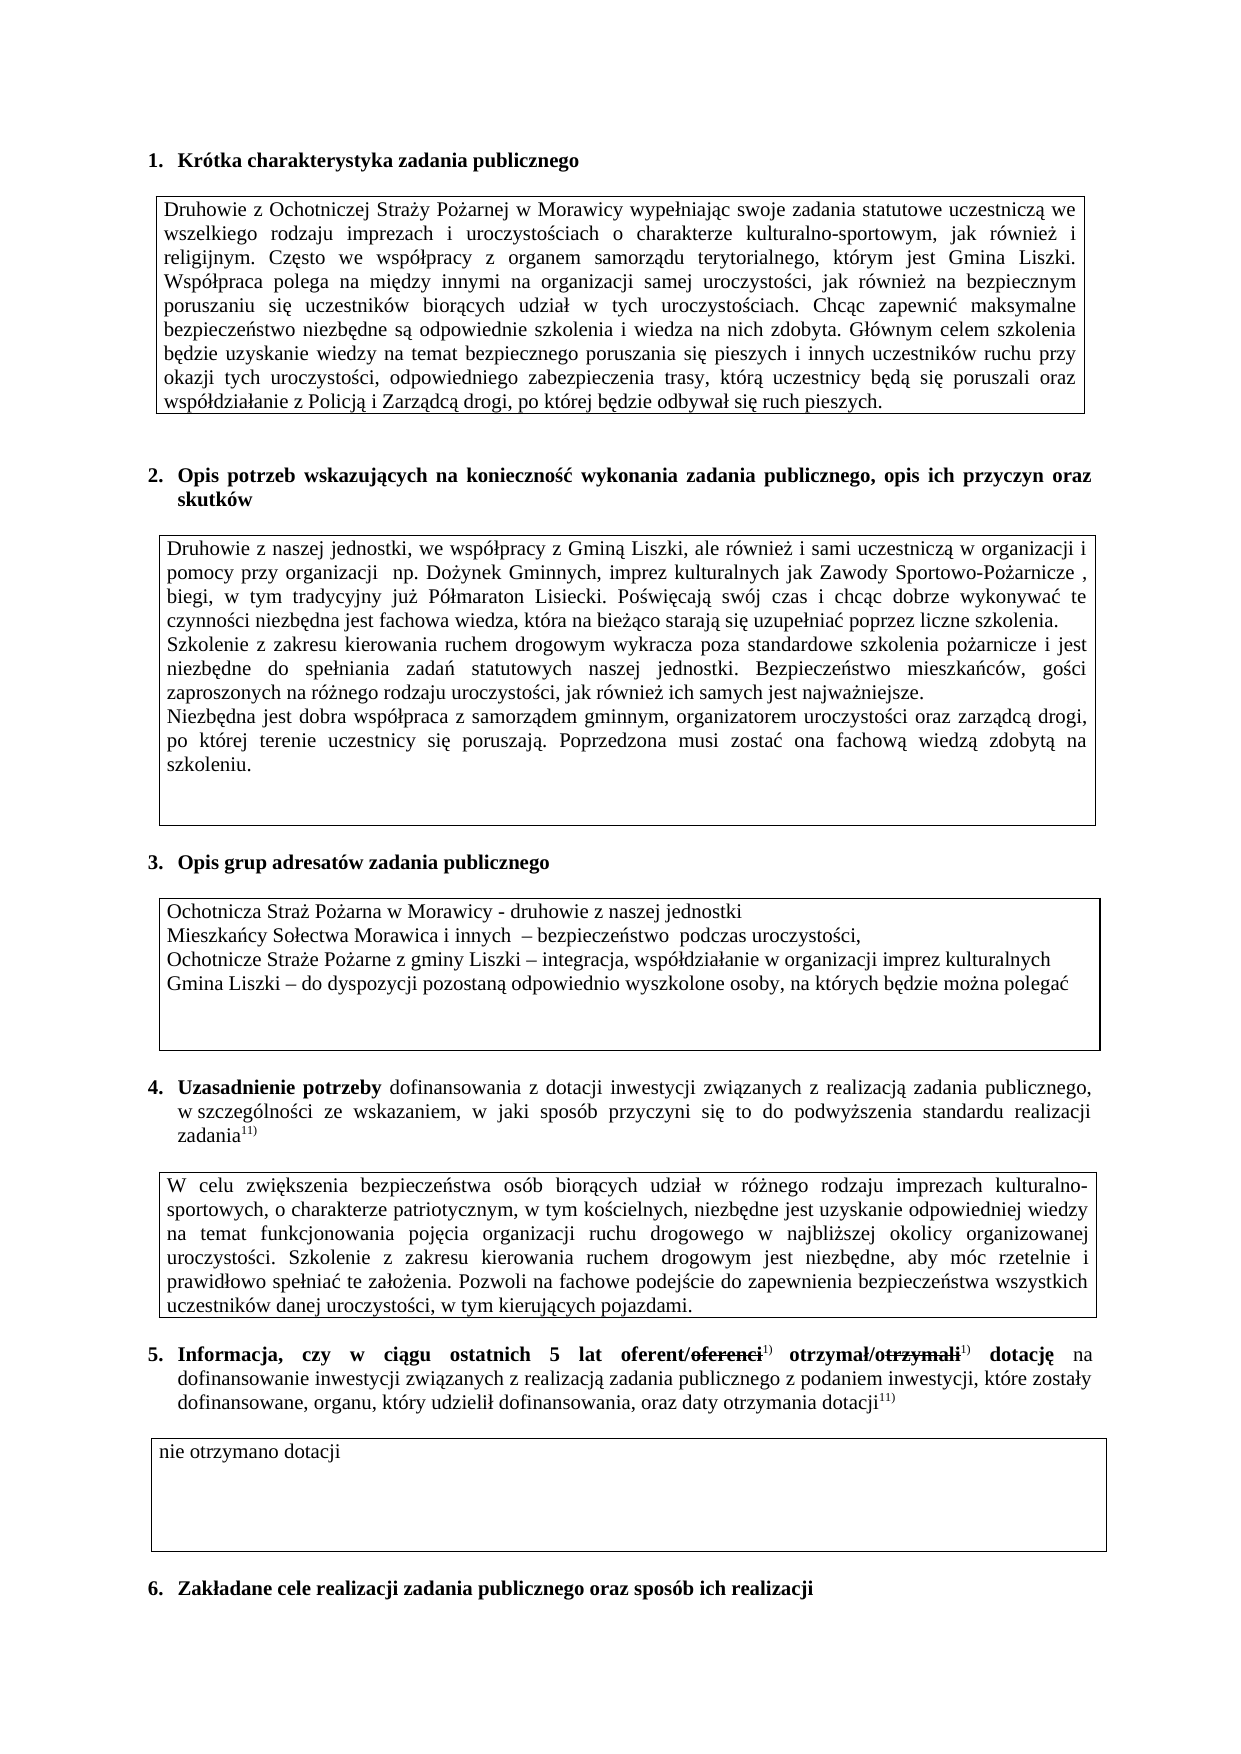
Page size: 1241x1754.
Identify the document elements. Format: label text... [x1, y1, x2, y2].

table_header Druhowie z naszej jednostki, we współpracy z Gminą Liszki, ale również i sami uczestniczą w organizacji i pomocy przy organizacji np. Dożynek Gminnych, imprez kulturalnych jak Zawody Sportowo-Pożarnicze , biegi, w tym tradycyjny już Półmaraton Lisiecki. Poświęcają swój czas i chcąc dobrze wykonywać te czynności niezbędna jest fachowa wiedza, która na bieżąco starają się uzupełniać poprzez liczne szkolenia. Szkolenie z zakresu kierowania ruchem drogowym wykracza poza standardowe szkolenia pożarnicze i jest niezbędne do spełniania zadań statutowych naszej jednostki. Bezpieczeństwo mieszkańców, gości zaproszonych na różnego rodzaju uroczystości, jak również ich samych jest najważniejsze. Niezbędna jest dobra współpraca z samorządem gminnym, organizatorem uroczystości oraz zarządcą drogi, po której terenie uczestnicy się poruszają. Poprzedzona musi zostać ona fachową wiedzą zdobytą na szkoleniu. [160, 536, 1095, 824]
table_header Druhowie z Ochotniczej Straży Pożarnej w Morawicy wypełniając swoje zadania statutowe uczestniczą we wszelkiego rodzaju imprezach i uroczystościach o charakterze kulturalno-sportowym, jak również i religijnym. Często we współpracy z organem samorządu terytorialnego, którym jest Gmina Liszki. Współpraca polega na między innymi na organizacji samej uroczystości, jak również na bezpiecznym poruszaniu się uczestników biorących udział w tych uroczystościach. Chcąc zapewnić maksymalne bezpieczeństwo niezbędne są odpowiednie szkolenia i wiedza na nich zdobyta. Głównym celem szkolenia będzie uzyskanie wiedzy na temat bezpiecznego poruszania się pieszych i innych uczestników ruchu przy okazji tych uroczystości, odpowiedniego zabezpieczenia trasy, którą uczestnicy będą się poruszali oraz współdziałanie z Policją i Zarządcą drogi, po której będzie odbywał się ruch pieszych. [157, 197, 1084, 413]
table_header Ochotnicza Straż Pożarna w Morawicy - druhowie z naszej jednostki Mieszkańcy Sołectwa Morawica i innych – bezpieczeństwo podczas uroczystości, Ochotnicze Straże Pożarne z gminy Liszki – integracja, współdziałanie w organizacji imprez kulturalnych Gmina Liszki – do dyspozycji pozostaną odpowiednio wyszkolone osoby, na których będzie można polegać [160, 899, 1099, 1050]
list Zakładane cele realizacji zadania publicznego oraz sposób ich realizacji [148, 1576, 1093, 1600]
table_header W celu zwiększenia bezpieczeństwa osób biorących udział w różnego rodzaju imprezach kulturalno-sportowych, o charakterze patriotycznym, w tym kościelnych, niezbędne jest uzyskanie odpowiedniej wiedzy na temat funkcjonowania pojęcia organizacji ruchu drogowego w najbliższej okolicy organizowanej uroczystości. Szkolenie z zakresu kierowania ruchem drogowym jest niezbędne, aby móc rzetelnie i prawidłowo spełniać te założenia. Pozwoli na fachowe podejście do zapewnienia bezpieczeństwa wszystkich uczestników danej uroczystości, w tym kierujących pojazdami. [160, 1173, 1096, 1317]
list Uzasadnienie potrzeby dofinansowania z dotacji inwestycji związanych z realizacją zadania publicznego, w szczególności ze wskazaniem, w jaki sposób przyczyni się to do podwyższenia standardu realizacji zadania11) [148, 1075, 1093, 1147]
table_header nie otrzymano dotacji [152, 1439, 1106, 1551]
list Krótka charakterystyka zadania publicznego [148, 148, 1093, 172]
list Opis potrzeb wskazujących na konieczność wykonania zadania publicznego, opis ich przyczyn oraz skutków [148, 462, 1093, 511]
list Opis grup adresatów zadania publicznego [148, 849, 1093, 874]
list Informacja, czy w ciągu ostatnich 5 lat oferent/oferenci1) otrzymał/otrzymali1) dotację na dofinansowanie inwestycji związanych z realizacją zadania publicznego z podaniem inwestycji, które zostały dofinansowane, organu, który udzielił dofinansowania, oraz daty otrzymania dotacji11) [148, 1342, 1093, 1414]
